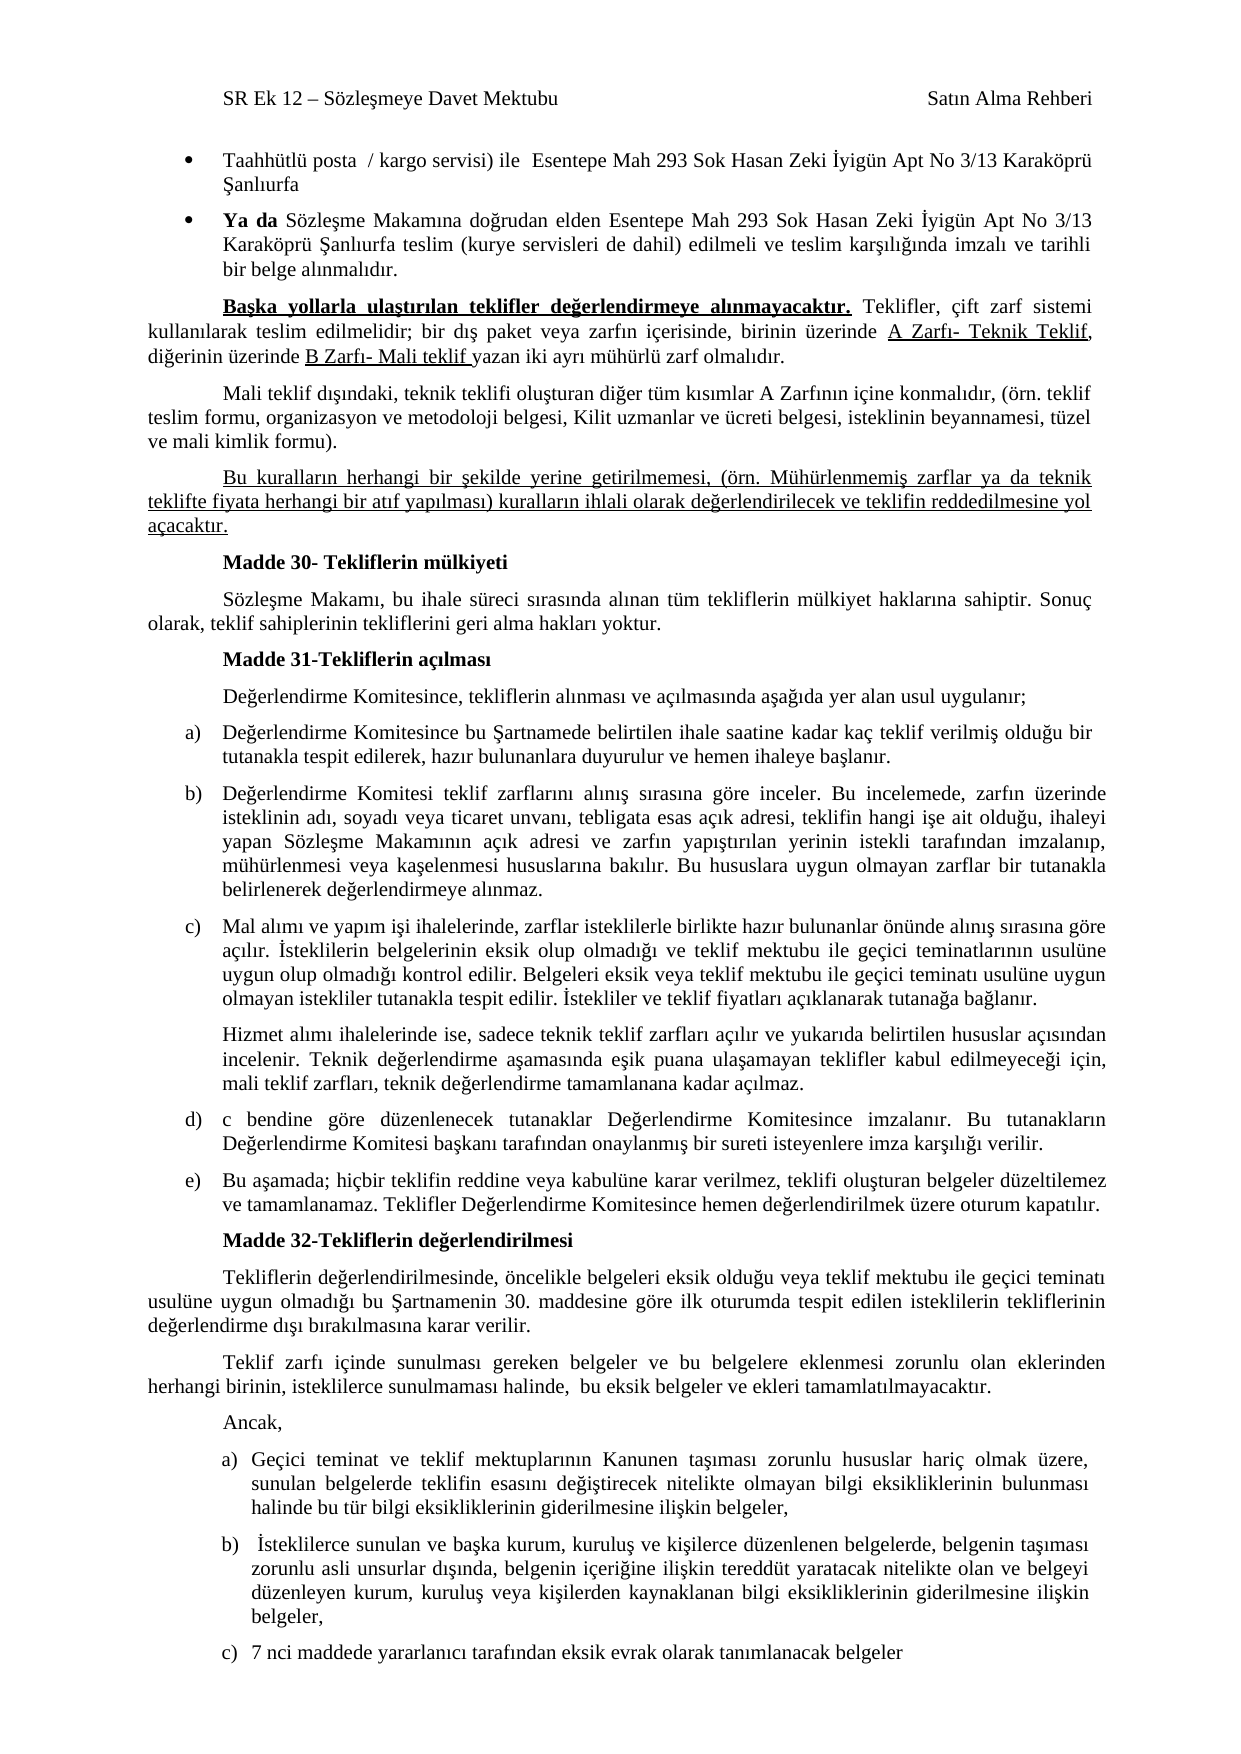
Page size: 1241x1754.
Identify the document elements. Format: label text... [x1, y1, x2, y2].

text Madde 32-Tekliflerin değerlendirilmesi [148, 1228, 1107, 1252]
list Değerlendirme Komitesi teklif zarflarını alınış sırasına göre inceler. Bu incelemede, zarfın üzerinde isteklinin adı, soyadı veya ticaret unvanı, tebligata esas açık adresi, teklifin hangi işe ait olduğu, ihaleyi yapan Sözleşme Makamının açık adresi ve zarfın yapıştırılan yerinin istekli tarafından imzalanıp, mühürlenmesi veya kaşelenmesi hususlarına bakılır. Bu hususlara uygun olmayan zarflar bir tutanakla belirlenerek değerlendirmeye alınmaz. [185, 781, 1107, 901]
list c bendine göre düzenlenecek tutanaklar Değerlendirme Komitesince imzalanır. Bu tutanakların Değerlendirme Komitesi başkanı tarafından onaylanmış bir sureti isteyenlere imza karşılığı verilir. [185, 1107, 1107, 1155]
text Teklif zarfı içinde sunulması gereken belgeler ve bu belgelere eklenmesi zorunlu olan eklerinden herhangi birinin, isteklilerce sunulmaması halinde, bu eksik belgeler ve ekleri tamamlatılmayacaktır. [148, 1349, 1107, 1398]
list Bu aşamada; hiçbir teklifin reddine veya kabulüne karar verilmez, teklifi oluşturan belgeler düzeltilemez ve tamamlanamaz. Teklifler Değerlendirme Komitesince hemen değerlendirilmek üzere oturum kapatılır. [185, 1168, 1107, 1216]
list Değerlendirme Komitesince bu Şartnamede belirtilen ihale saatine kadar kaç teklif verilmiş olduğu bir tutanakla tespit edilerek, hazır bulunanlara duyurulur ve hemen ihaleye başlanır. [185, 720, 1093, 768]
text Mali teklif dışındaki, teknik teklifi oluşturan diğer tüm kısımlar A Zarfının içine konmalıdır, (örn. teklif teslim formu, organizasyon ve metodoloji belgesi, Kilit uzmanlar ve ücreti belgesi, isteklinin beyannamesi, tüzel ve mali kimlik formu). [148, 381, 1093, 453]
text Sözleşme Makamı, bu ihale süreci sırasında alınan tüm tekliflerin mülkiyet haklarına sahiptir. Sonuç olarak, teklif sahiplerinin tekliflerini geri alma hakları yoktur. [148, 586, 1093, 634]
text Değerlendirme Komitesince, tekliflerin alınması ve açılmasında aşağıda yer alan usul uygulanır; [148, 684, 1093, 708]
text Madde 30- Tekliflerin mülkiyeti [148, 550, 1093, 574]
list Mal alımı ve yapım işi ihalelerinde, zarflar isteklilerle birlikte hazır bulunanlar önünde alınış sırasına göre açılır. İsteklilerin belgelerinin eksik olup olmadığı ve teklif mektubu ile geçici teminatlarının usulüne uygun olup olmadığı kontrol edilir. Belgeleri eksik veya teklif mektubu ile geçici teminatı usulüne uygun olmayan istekliler tutanakla tespit edilir. İstekliler ve teklif fiyatları açıklanarak tutanağa bağlanır. [185, 914, 1107, 1010]
list Taahhütlü posta / kargo servisi) ile Esentepe Mah 293 Sok Hasan Zeki İyigün Apt No 3/13 Karaköprü Şanlıurfa [185, 148, 1093, 196]
text Hizmet alımı ihalelerinde ise, sadece teknik teklif zarfları açılır ve yukarıda belirtilen hususlar açısından incelenir. Teknik değerlendirme aşamasında eşik puana ulaşamayan teklifler kabul edilmeyeceği için, mali teklif zarfları, teknik değerlendirme tamamlanana kadar açılmaz. [222, 1022, 1107, 1094]
text Tekliflerin değerlendirilmesinde, öncelikle belgeleri eksik olduğu veya teklif mektubu ile geçici teminatı usulüne uygun olmadığı bu Şartnamenin 30. maddesine göre ilk oturumda tespit edilen isteklilerin tekliflerinin değerlendirme dışı bırakılmasına karar verilir. [148, 1265, 1107, 1337]
text Bu kuralların herhangi bir şekilde yerine getirilmemesi, (örn. Mühürlenmemiş zarflar ya da teknik teklifte fiyata herhangi bir atıf yapılması) kuralların ihlali olarak değerlendirilecek ve teklifin reddedilmesine yol açacaktır. [148, 465, 1093, 537]
text Ancak, [148, 1410, 1090, 1434]
list Geçici teminat ve teklif mektuplarının Kanunen taşıması zorunlu hususlar hariç olmak üzere, sunulan belgelerde teklifin esasını değiştirecek nitelikte olmayan bilgi eksikliklerinin bulunması halinde bu tür bilgi eksikliklerinin giderilmesine ilişkin belgeler, [221, 1447, 1090, 1519]
text Madde 31-Tekliflerin açılması [148, 647, 1093, 671]
list Ya da Sözleşme Makamına doğrudan elden Esentepe Mah 293 Sok Hasan Zeki İyigün Apt No 3/13 Karaköprü Şanlıurfa teslim (kurye servisleri de dahil) edilmeli ve teslim karşılığında imzalı ve tarihli bir belge alınmalıdır. [185, 208, 1093, 281]
text Başka yollarla ulaştırılan teklifler değerlendirmeye alınmayacaktır. Teklifler, çift zarf sistemi kullanılarak teslim edilmelidir; bir dış paket veya zarfın içerisinde, birinin üzerinde A Zarfı- Teknik Teklif, diğerinin üzerinde B Zarfı- Mali teklif yazan iki ayrı mühürlü zarf olmalıdır. [148, 293, 1093, 368]
list İsteklilerce sunulan ve başka kurum, kuruluş ve kişilerce düzenlenen belgelerde, belgenin taşıması zorunlu asli unsurlar dışında, belgenin içeriğine ilişkin tereddüt yaratacak nitelikte olan ve belgeyi düzenleyen kurum, kuruluş veya kişilerden kaynaklanan bilgi eksikliklerinin giderilmesine ilişkin belgeler, [221, 1531, 1090, 1628]
list 7 nci maddede yararlanıcı tarafından eksik evrak olarak tanımlanacak belgeler [221, 1640, 1090, 1664]
